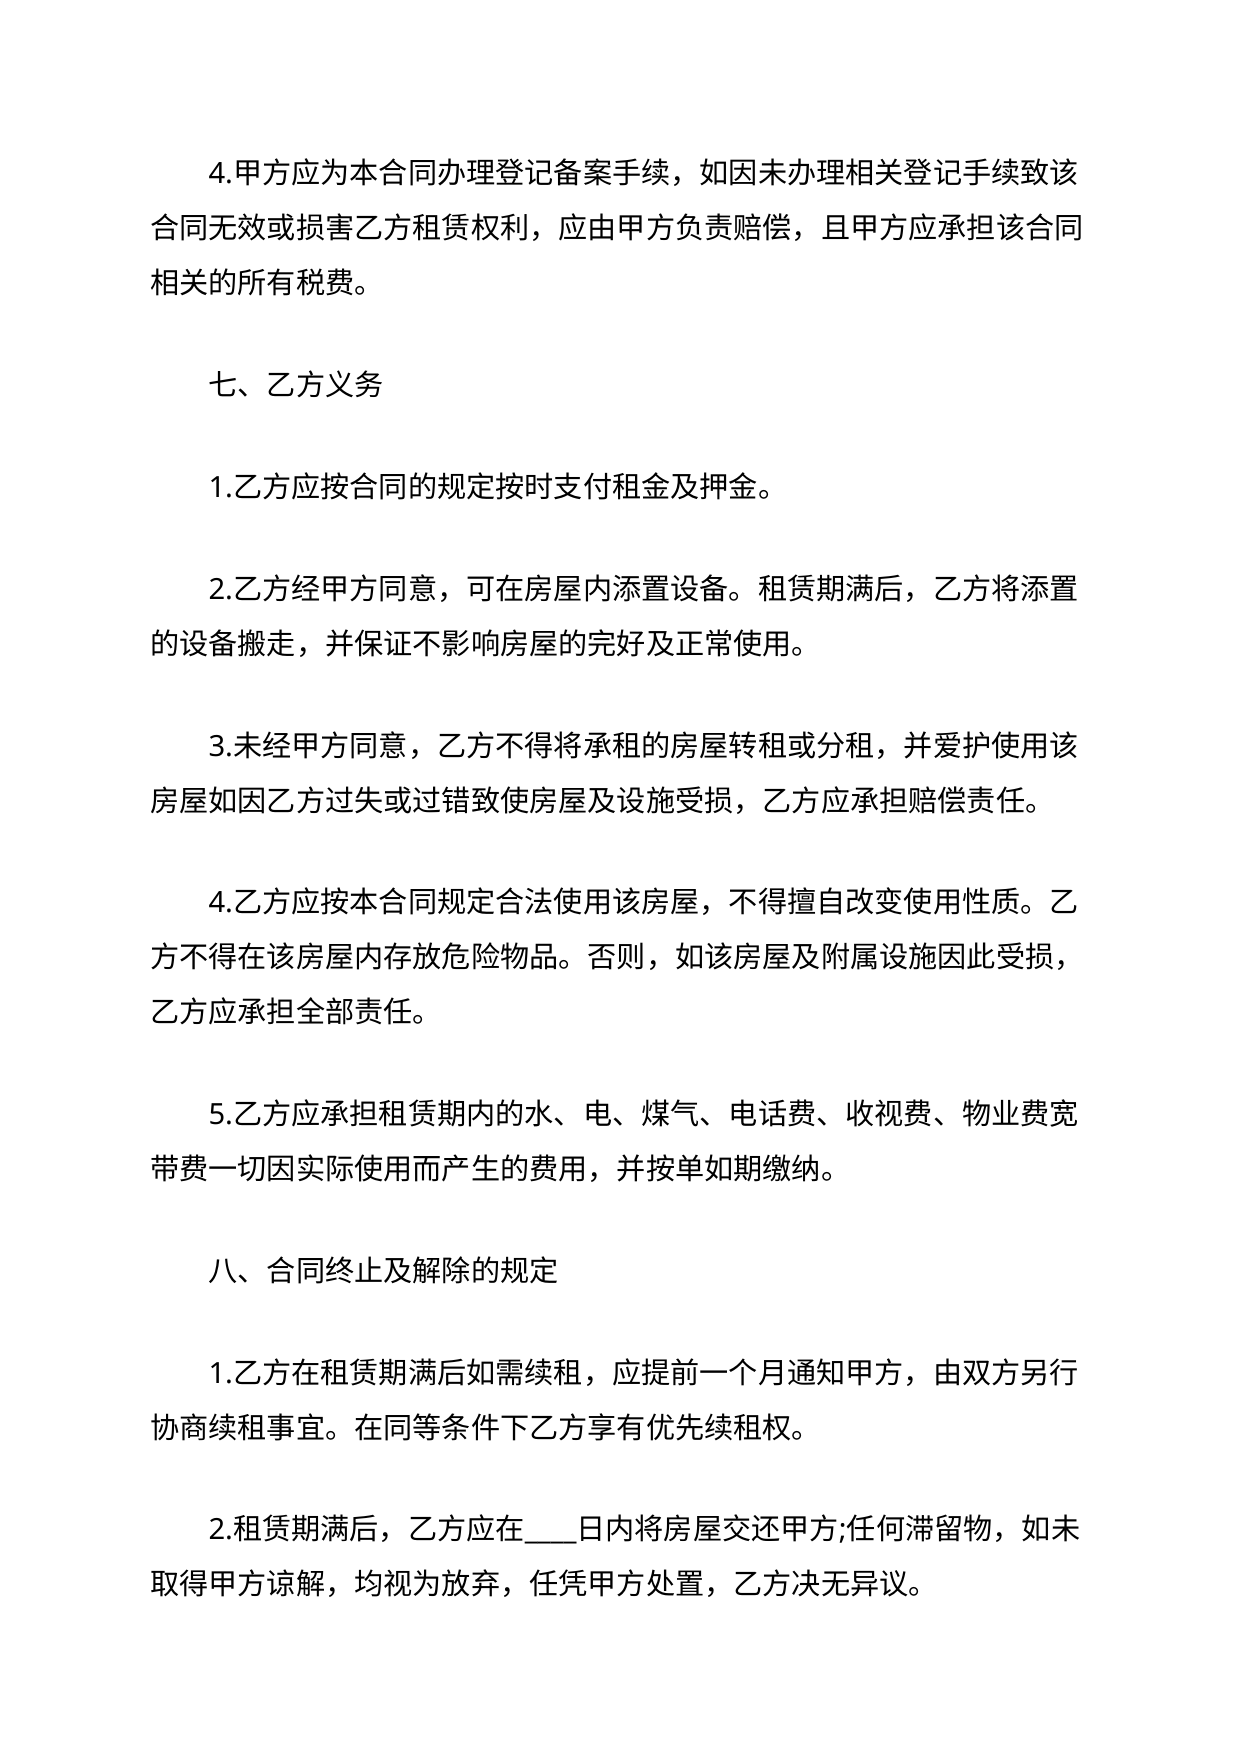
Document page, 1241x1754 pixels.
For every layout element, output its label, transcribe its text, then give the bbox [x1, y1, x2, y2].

text 5.乙方应承担租赁期内的水、电、煤气、电话费、收视费、物业费宽带费一切因实际使用而产生的费用，并按单如期缴纳。 [150, 1091, 1090, 1188]
text 4.甲方应为本合同办理登记备案手续，如因未办理相关登记手续致该合同无效或损害乙方租赁权利，应由甲方负责赔偿，且甲方应承担该合同相关的所有税费。 [150, 150, 1090, 302]
text 1.乙方在租赁期满后如需续租，应提前一个月通知甲方，由双方另行协商续租事宜。在同等条件下乙方享有优先续租权。 [150, 1349, 1090, 1446]
text 2.租赁期满后，乙方应在____日内将房屋交还甲方;任何滞留物，如未取得甲方谅解，均视为放弃，任凭甲方处置，乙方决无异议。 [150, 1506, 1090, 1603]
text 4.乙方应按本合同规定合法使用该房屋，不得擅自改变使用性质。乙方不得在该房屋内存放危险物品。否则，如该房屋及附属设施因此受损，乙方应承担全部责任。 [150, 879, 1090, 1031]
text 八、合同终止及解除的规定 [150, 1247, 1090, 1290]
text 2.乙方经甲方同意，可在房屋内添置设备。租赁期满后，乙方将添置的设备搬走，并保证不影响房屋的完好及正常使用。 [150, 565, 1090, 663]
text 3.未经甲方同意，乙方不得将承租的房屋转租或分租，并爱护使用该房屋如因乙方过失或过错致使房屋及设施受损，乙方应承担赔偿责任。 [150, 722, 1090, 819]
text 七、乙方义务 [150, 362, 1090, 404]
text 1.乙方应按合同的规定按时支付租金及押金。 [150, 463, 1090, 506]
